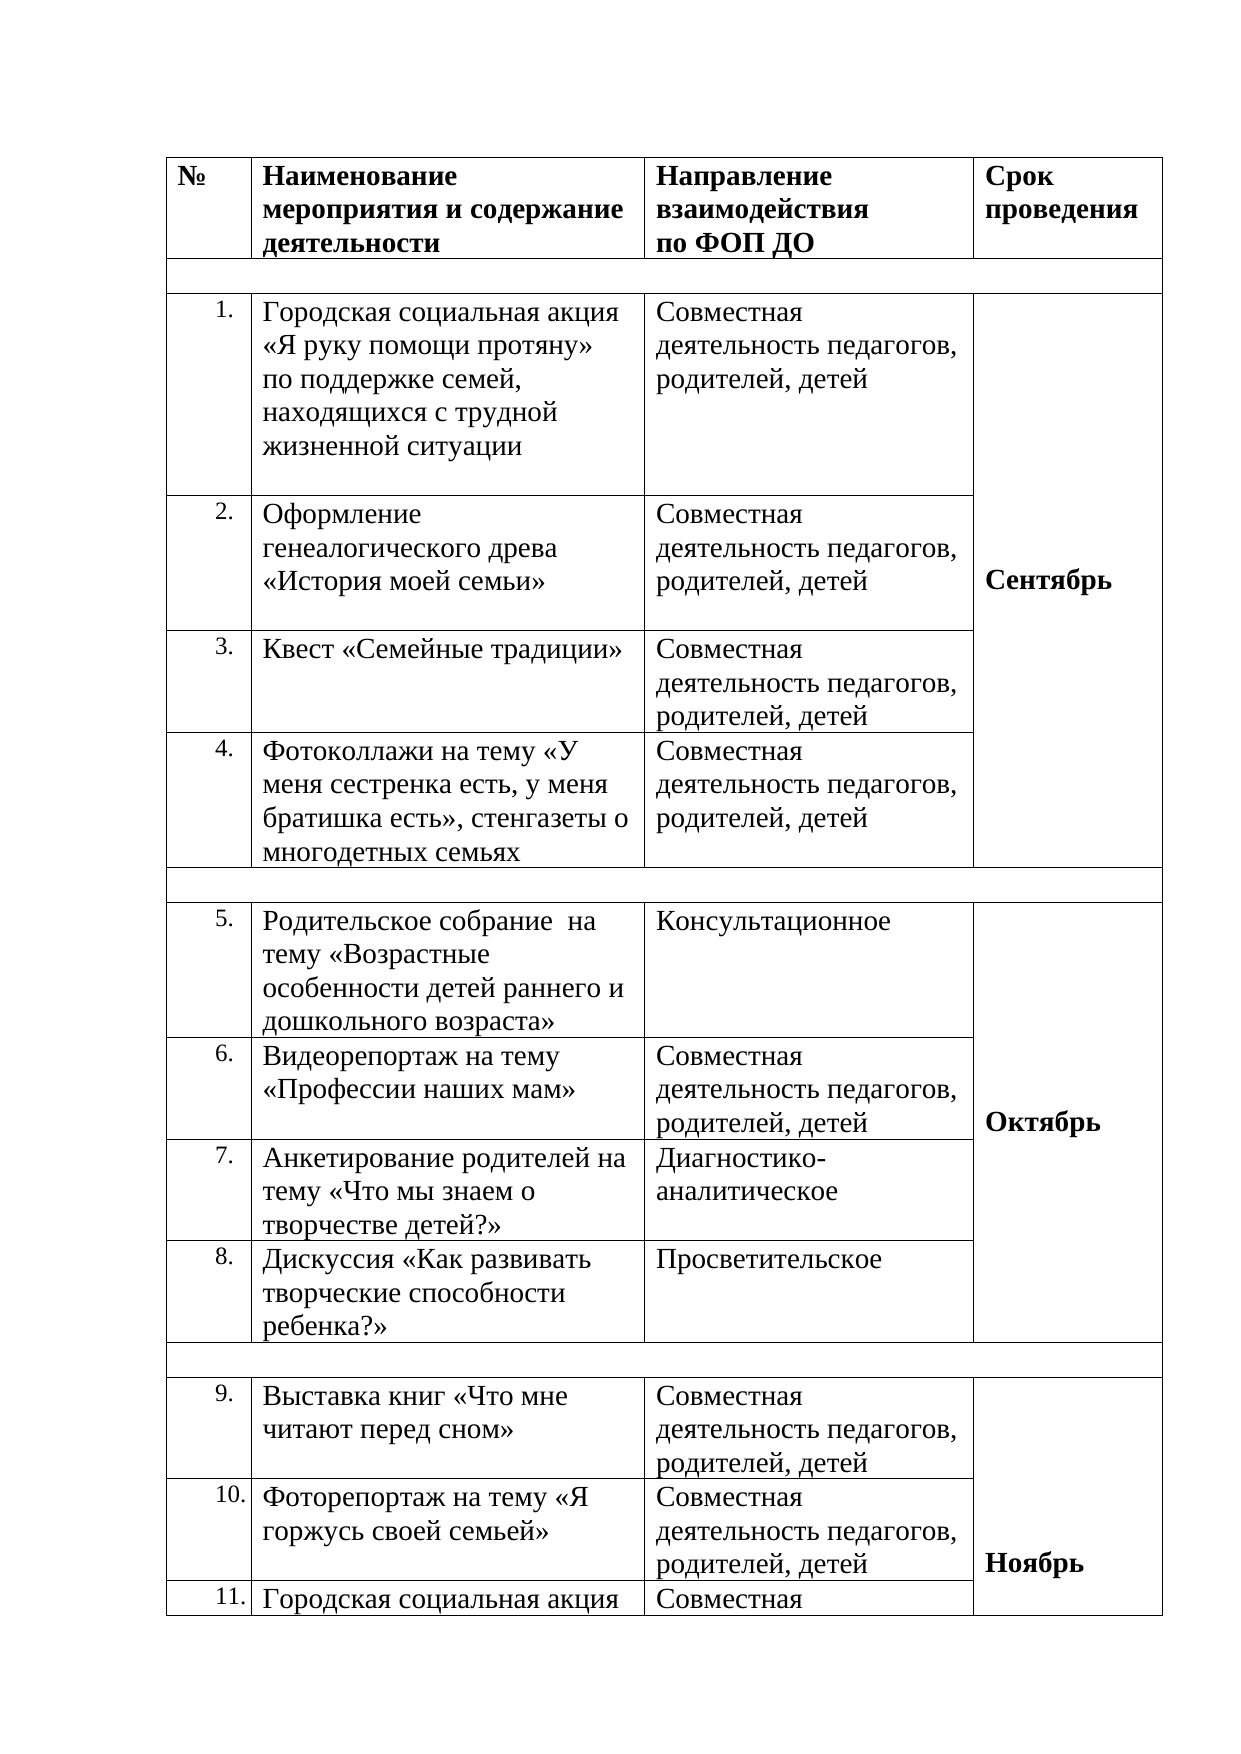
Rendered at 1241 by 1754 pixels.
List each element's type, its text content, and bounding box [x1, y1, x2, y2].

table_header № [167, 158, 251, 258]
table_cell [167, 631, 251, 732]
table_cell Квест «Семейные традиции» [252, 631, 644, 732]
table_cell Фоторепортаж на тему «Я горжусь своей семьей» [252, 1479, 644, 1580]
table_cell Дискуссия «Как развивать творческие способности ребенка?» [252, 1241, 644, 1342]
table_cell Совместная деятельность педагогов, родителей, детей [645, 733, 973, 867]
table_cell Совместная деятельность педагогов, родителей, детей [645, 1378, 973, 1478]
table_cell [167, 1581, 251, 1614]
table_cell Октябрь [974, 903, 1162, 1342]
table_cell Совместная деятельность педагогов, родителей, детей [645, 631, 973, 732]
table_cell Ноябрь [974, 1378, 1162, 1614]
table_cell Сентябрь [974, 294, 1162, 867]
table_cell Городская социальная акция «Я руку помощи протяну» по поддержке семей, находящихся с трудной жизненной ситуации [252, 294, 644, 495]
table_header Наименование мероприятия и содержание деятельности [252, 158, 644, 258]
table_cell [167, 294, 251, 495]
table_cell [167, 259, 1162, 293]
table_cell [167, 1241, 251, 1342]
table_cell [167, 1038, 251, 1139]
table_cell [167, 1343, 1162, 1377]
table_cell Просветительское [645, 1241, 973, 1342]
table_cell Выставка книг «Что мне читают перед сном» [252, 1378, 644, 1478]
table_header Направление взаимодействия по ФОП ДО [645, 158, 973, 258]
table_cell [167, 868, 1162, 902]
table_cell [167, 1140, 251, 1240]
table_cell Родительское собрание на тему «Возрастные особенности детей раннего и дошкольного возраста» [252, 903, 644, 1037]
table_cell Оформление генеалогического древа «История моей семьи» [252, 496, 644, 630]
table_cell Совместная деятельность педагогов, родителей, детей [645, 294, 973, 495]
table_cell Видеорепортаж на тему «Профессии наших мам» [252, 1038, 644, 1139]
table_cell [252, 1581, 644, 1614]
table_cell [167, 1479, 251, 1580]
table_cell [167, 903, 251, 1037]
table_cell Диагностико-аналитическое [645, 1140, 973, 1240]
table_header Срок проведения [974, 158, 1162, 258]
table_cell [645, 1581, 973, 1614]
table_cell Консультационное [645, 903, 973, 1037]
table_cell Анкетирование родителей на тему «Что мы знаем о творчестве детей?» [252, 1140, 644, 1240]
table_cell Совместная деятельность педагогов, родителей, детей [645, 496, 973, 630]
table_cell [167, 1378, 251, 1478]
table_cell Фотоколлажи на тему «У меня сестренка есть, у меня братишка есть», стенгазеты о многодетных семьях [252, 733, 644, 867]
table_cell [645, 1479, 973, 1580]
table_cell [167, 733, 251, 867]
table_cell [167, 496, 251, 630]
table_cell Совместная деятельность педагогов, родителей, детей [645, 1038, 973, 1139]
